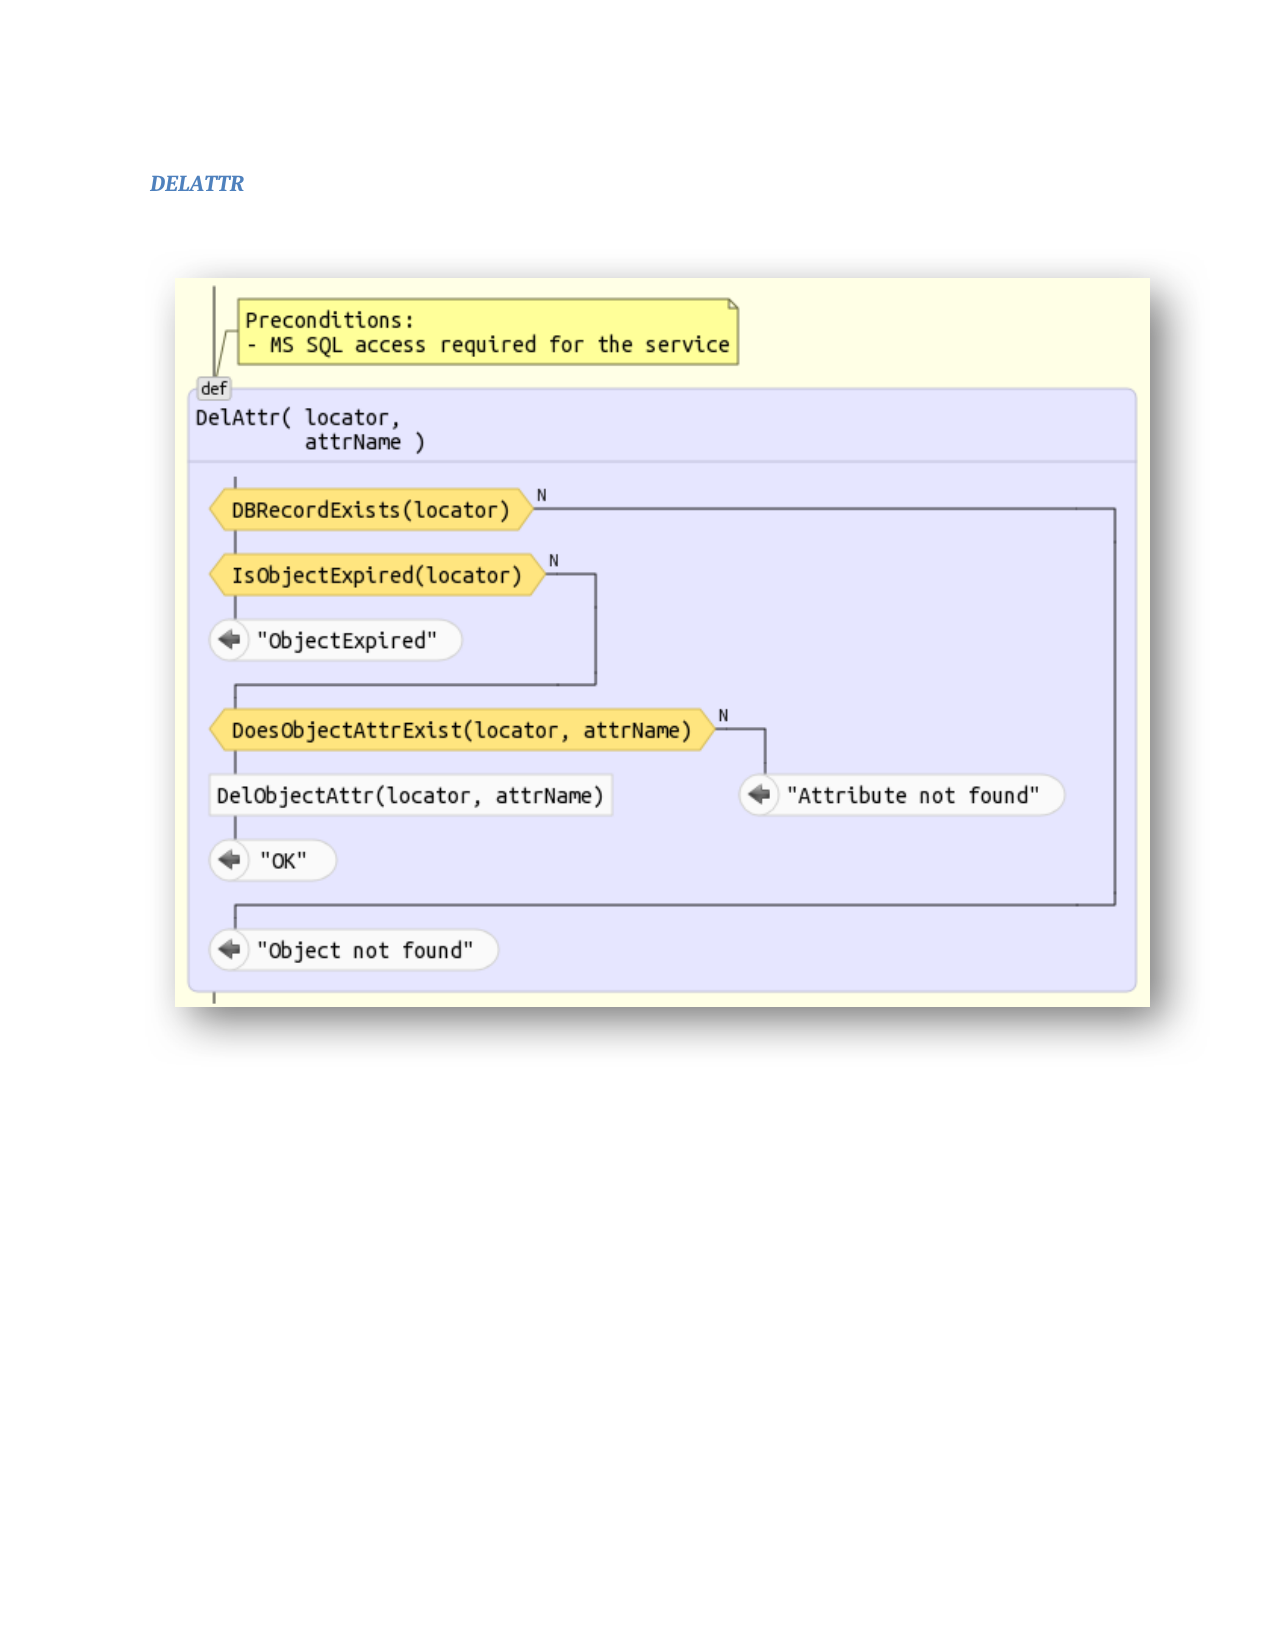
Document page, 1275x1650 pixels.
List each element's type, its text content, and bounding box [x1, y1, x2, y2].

picture [175, 278, 1150, 1007]
subtitle DELATTR [150, 171, 1125, 197]
